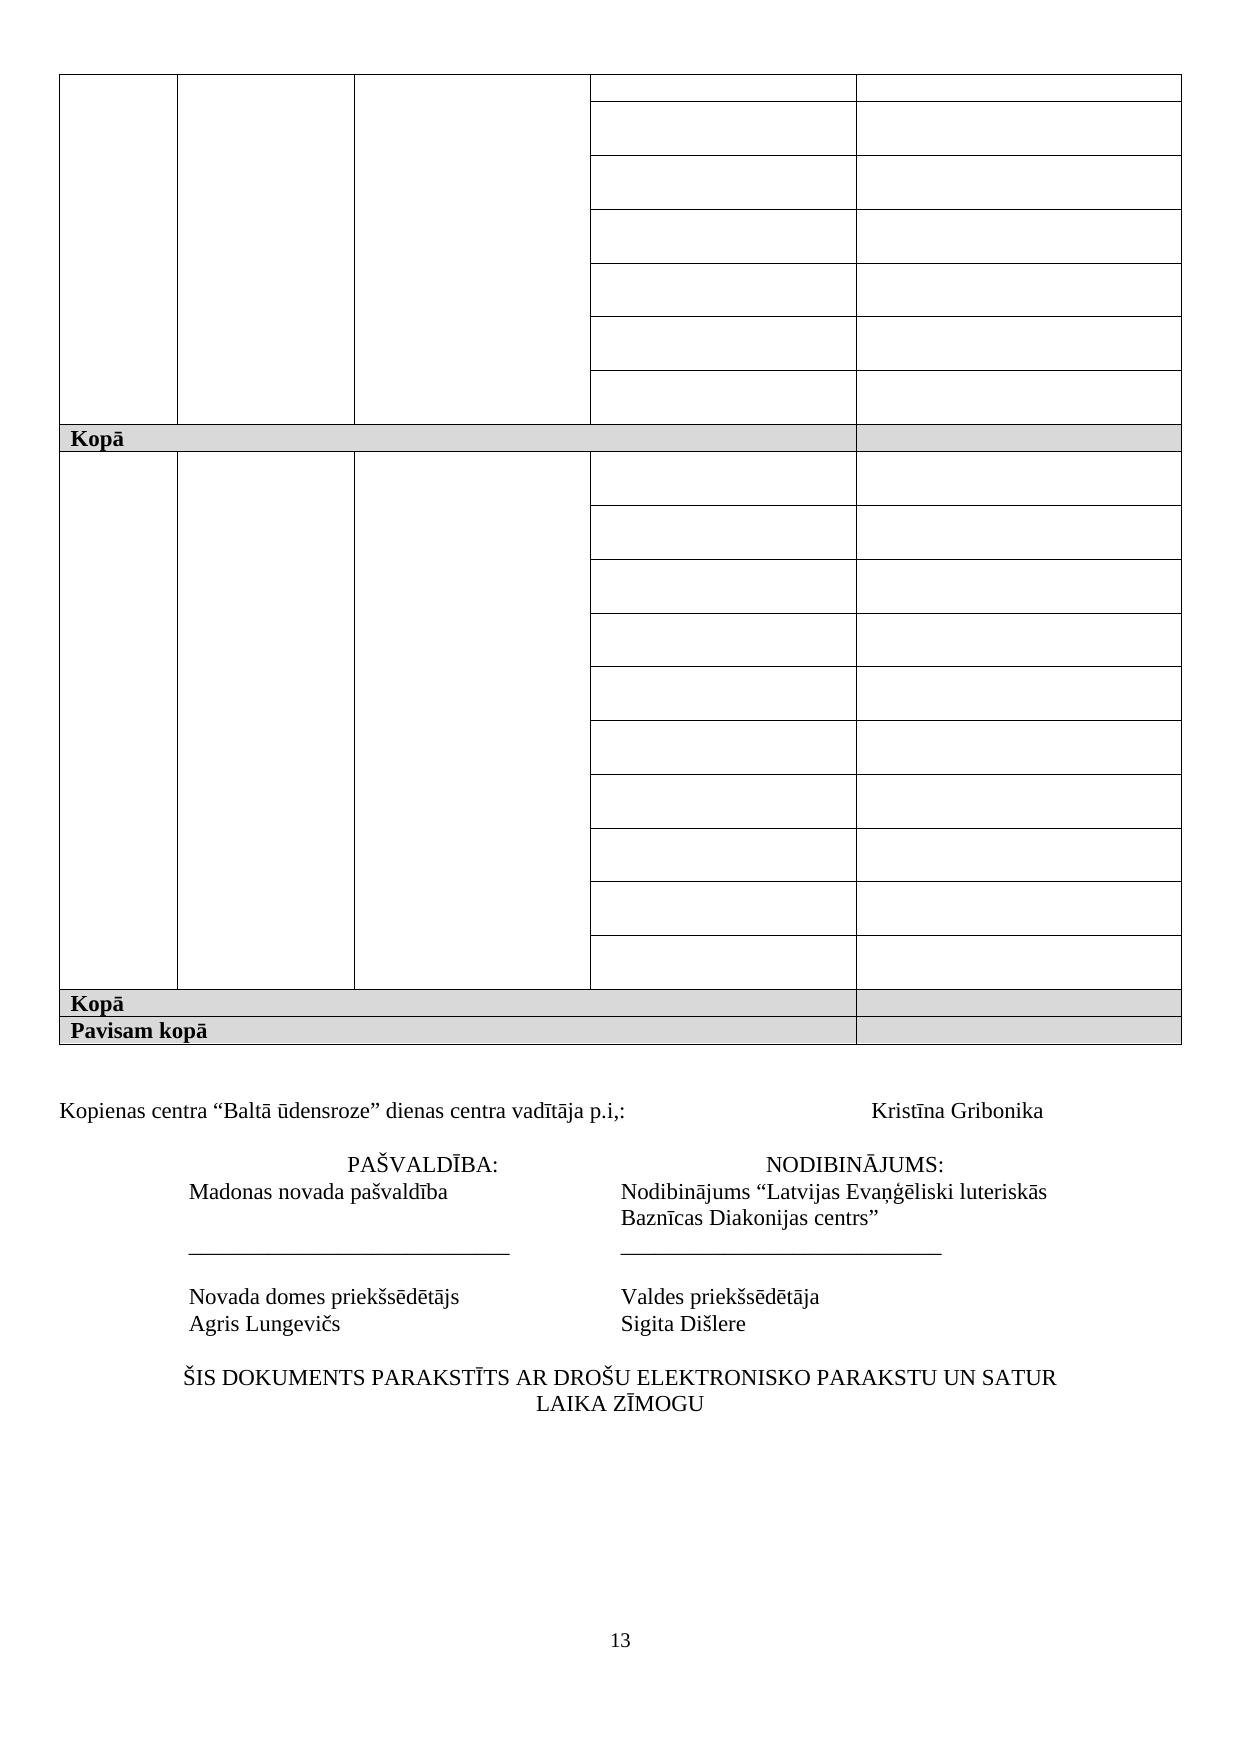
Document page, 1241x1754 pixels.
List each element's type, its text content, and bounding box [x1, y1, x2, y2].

table_cell [857, 721, 1181, 774]
table_cell Pavisam kopā [60, 1017, 856, 1043]
table_cell Kopā [60, 990, 856, 1016]
table_cell [591, 614, 856, 666]
table_cell [591, 75, 856, 101]
table_cell [857, 1017, 1181, 1043]
table_cell [591, 210, 856, 262]
table_cell [857, 452, 1181, 505]
table_cell ____________________________ [609, 1231, 1041, 1257]
table_cell [591, 721, 856, 774]
table_cell [857, 936, 1181, 989]
table_cell [857, 156, 1181, 209]
table_cell [591, 317, 856, 370]
table_cell [857, 667, 1181, 720]
table_cell [857, 882, 1181, 935]
table_cell [857, 990, 1181, 1016]
table_cell ____________________________ [177, 1231, 609, 1257]
table_cell [591, 775, 856, 827]
table_cell [857, 829, 1181, 881]
table_cell [591, 506, 856, 559]
table_cell [591, 102, 856, 155]
table_cell [857, 425, 1181, 451]
table_cell [178, 452, 354, 989]
table_cell [591, 371, 856, 424]
text Kopienas centra “Baltā ūdensroze” dienas centra vadītāja p.i,: Kristīna Gribonika [59, 1097, 1063, 1123]
table_cell Novada domes priekšsēdētājs Agris Lungevičs [177, 1257, 609, 1336]
table_cell [857, 317, 1181, 370]
table_header PAŠVALDĪBA: Madonas novada pašvaldība [177, 1152, 609, 1231]
table_header NODIBINĀJUMS: Nodibinājums “Latvijas Evaņģēliski luteriskās Baznīcas Diakonijas centrs” [609, 1152, 1041, 1231]
table_cell [857, 560, 1181, 612]
table_cell [355, 452, 590, 989]
table_cell [60, 452, 177, 989]
table_cell [591, 829, 856, 881]
table_cell [857, 371, 1181, 424]
table_cell Kopā [60, 425, 856, 451]
table_cell Valdes priekšsēdētāja Sigita Dišlere [609, 1257, 1041, 1336]
table_cell [857, 75, 1181, 101]
table_cell [857, 210, 1181, 262]
table_cell [857, 506, 1181, 559]
table_cell [591, 560, 856, 612]
table_cell [591, 882, 856, 935]
text ŠIS DOKUMENTS PARAKSTĪTS AR DROŠU ELEKTRONISKO PARAKSTU UN SATUR LAIKA ZĪMOGU [177, 1364, 1063, 1417]
table_cell [591, 264, 856, 316]
table_cell [591, 156, 856, 209]
table_cell [591, 667, 856, 720]
table_cell [857, 102, 1181, 155]
table_cell [591, 936, 856, 989]
table_cell [857, 264, 1181, 316]
table_cell [591, 452, 856, 505]
table_cell [857, 614, 1181, 666]
table_cell [857, 775, 1181, 827]
